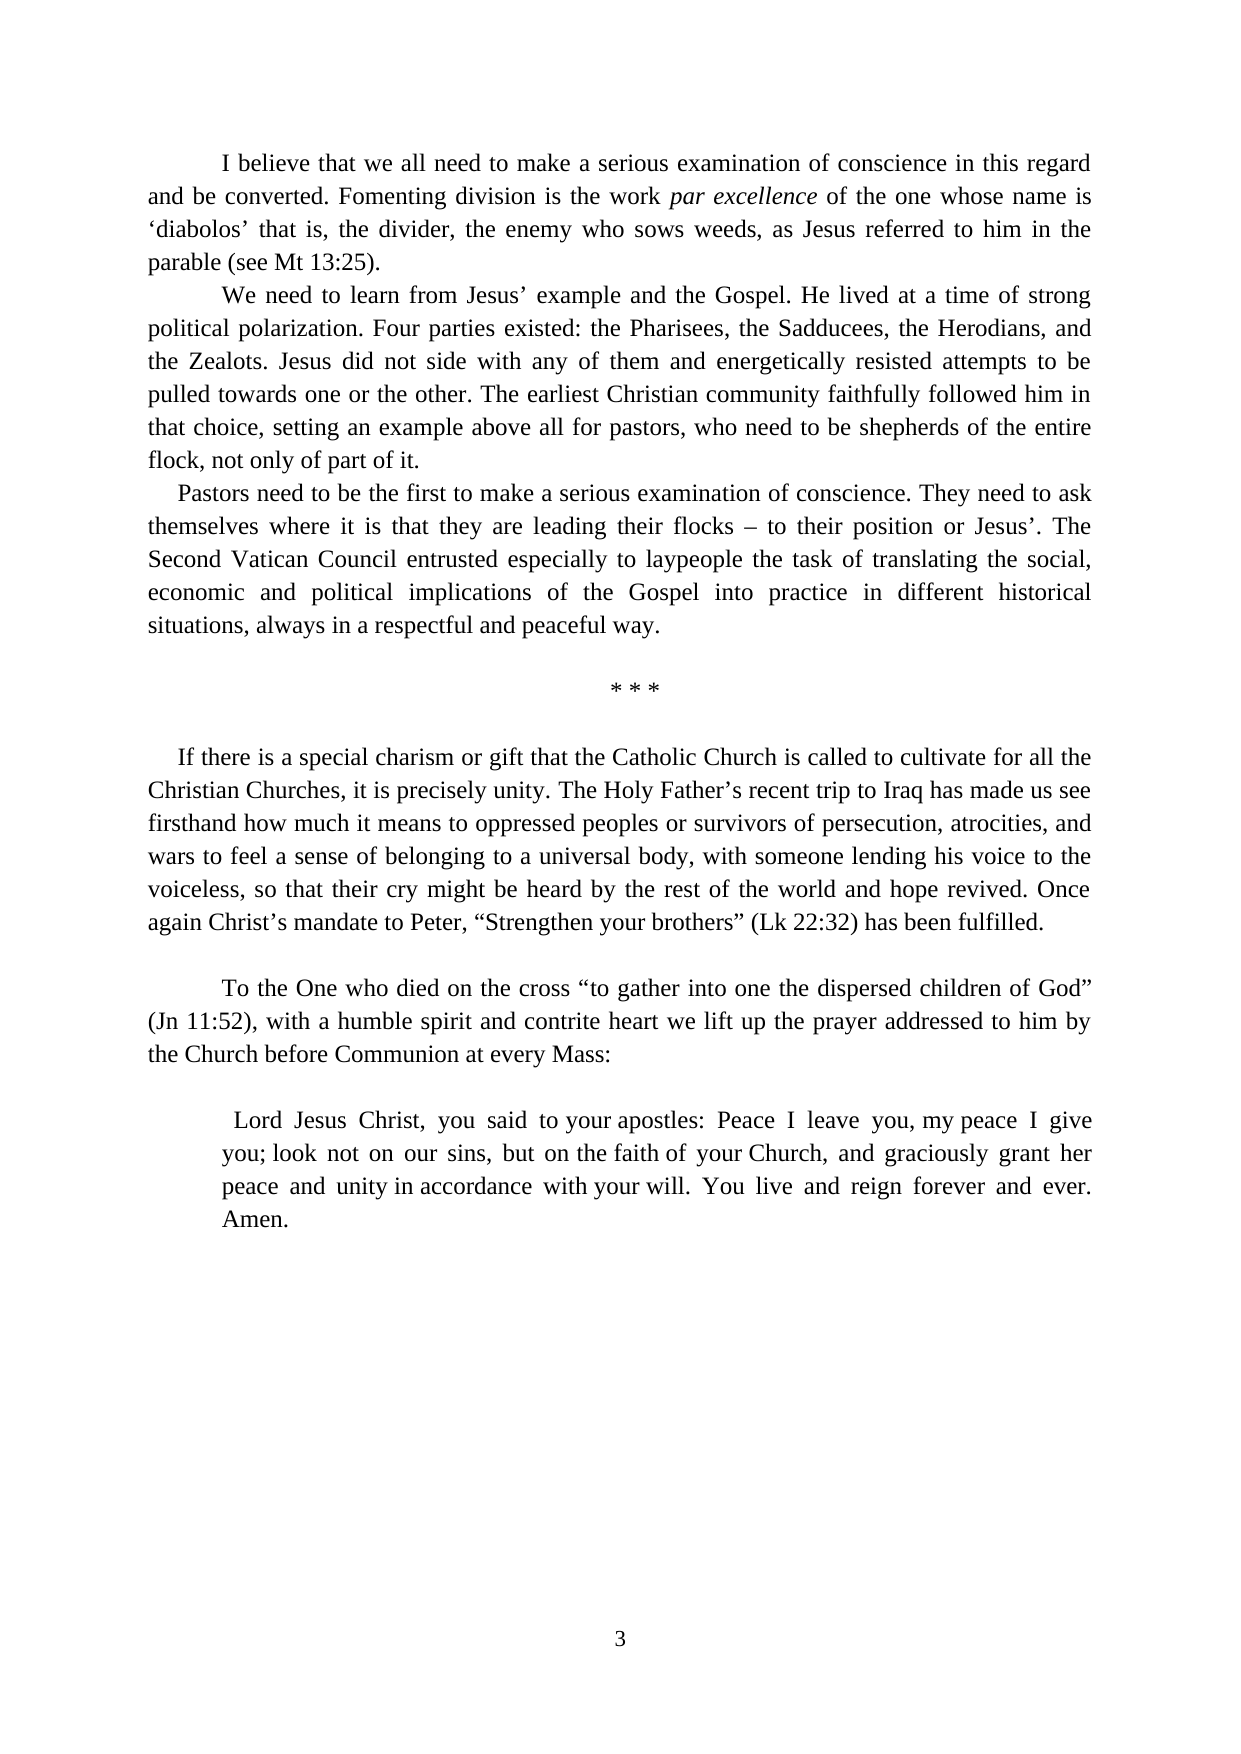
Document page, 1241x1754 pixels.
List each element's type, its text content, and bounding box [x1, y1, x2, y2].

text Pastors need to be the first to make a serious examination of conscience. They need to ask themselves where it is that they are leading their flocks – to their position or Jesus’. The Second Vatican Council entrusted especially to laypeople the task of translating the social, economic and political implications of the Gospel into practice in different historical situations, always in a respectful and peaceful way. [148, 478, 1092, 639]
text We need to learn from Jesus’ example and the Gospel. He lived at a time of strong political polarization. Four parties existed: the Pharisees, the Sadducees, the Herodians, and the Zealots. Jesus did not side with any of them and energetically resisted attempts to be pulled towards one or the other. The earliest Christian community faithfully followed him in that choice, setting an example above all for pastors, who need to be shepherds of the entire flock, not only of part of it. [148, 280, 1092, 474]
text * * * [148, 676, 1092, 705]
text Lord Jesus Christ, you said to your apostles: Peace I leave you, my peace I give you; look not on our sins, but on the faith of your Church, and graciously grant her peace and unity in accordance with your will. You live and reign forever and ever. Amen. [222, 1167, 1092, 1233]
text If there is a special charism or gift that the Catholic Church is called to cultivate for all the Christian Churches, it is precisely unity. The Holy Father’s recent trip to Iraq has made us see firsthand how much it means to oppressed peoples or survivors of persecution, atrocities, and wars to feel a sense of belonging to a universal body, with someone lending his voice to the voiceless, so that their cry might be heard by the rest of the world and hope revived. Once again Christ’s mandate to Peter, “Strengthen your brothers” (Lk 22:32) has been fulfilled. [148, 742, 1092, 808]
text Lord Jesus Christ, you said to your apostles: Peace I leave you, my peace I give you; look not on our sins, but on the faith of your Church, and graciously grant her peace and unity in accordance with your will. You live and reign forever and ever. Amen. [222, 1105, 1092, 1138]
text I believe that we all need to make a serious examination of conscience in this regard and be converted. Fomenting division is the work par excellence of the one whose name is ‘diabolos’ that is, the divider, the enemy who sows weeds, as Jesus referred to him in the parable (see Mt 13:25). [148, 148, 1092, 276]
text To the One who died on the cross “to gather into one the dispersed children of God” (Jn 11:52), with a humble spirit and contrite heart we lift up the prayer addressed to him by the Church before Communion at every Mass: [148, 973, 1092, 1068]
